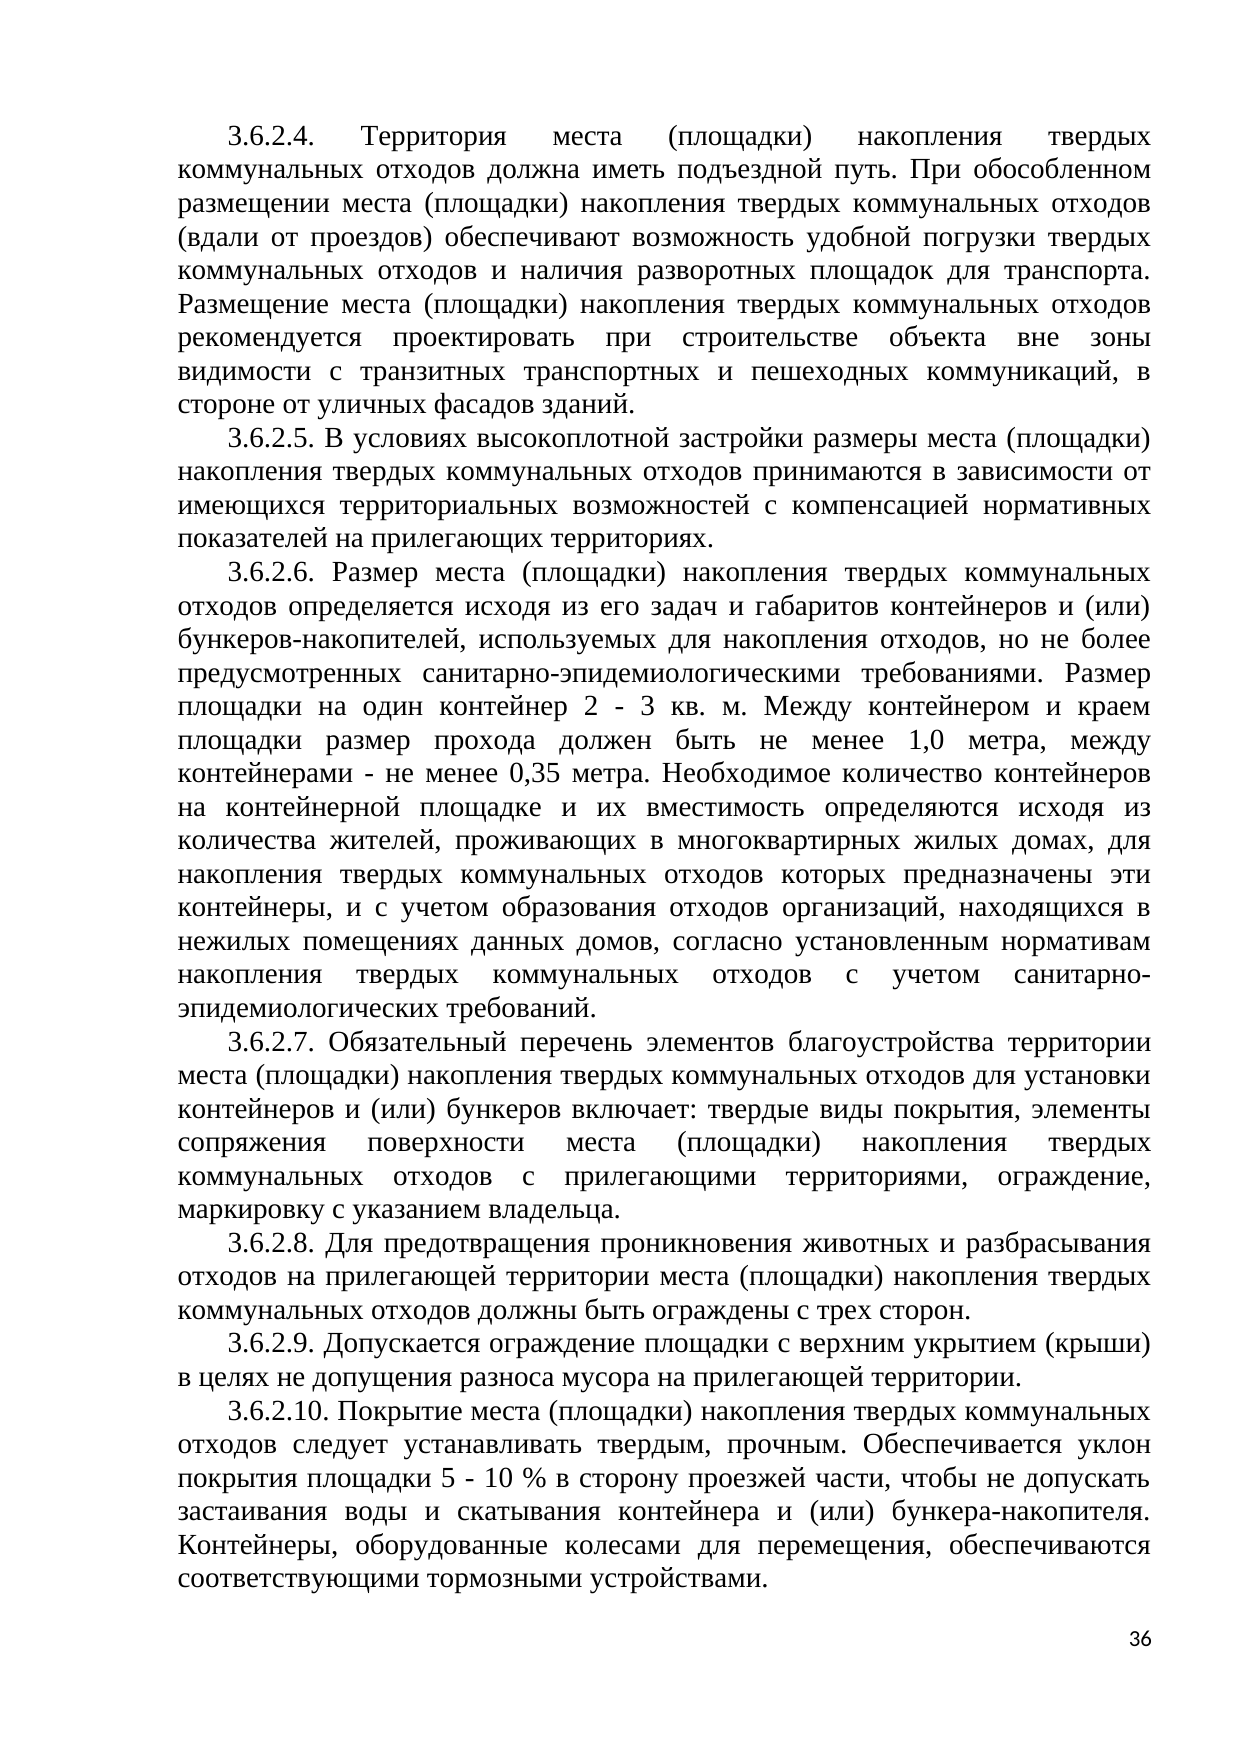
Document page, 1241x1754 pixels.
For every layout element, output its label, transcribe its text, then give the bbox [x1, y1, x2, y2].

text 3.6.2.5. В условиях высокоплотной застройки размеры места (площадки) накопления твердых коммунальных отходов принимаются в зависимости от имеющихся территориальных возможностей с компенсацией нормативных показателей на прилегающих территориях. [177, 420, 1152, 554]
text 3.6.2.8. Для предотвращения проникновения животных и разбрасывания отходов на прилегающей территории места (площадки) накопления твердых коммунальных отходов должны быть ограждены с трех сторон. [177, 1225, 1152, 1326]
text 3.6.2.6. Размер места (площадки) накопления твердых коммунальных отходов определяется исходя из его задач и габаритов контейнеров и (или) бункеров-накопителей, используемых для накопления отходов, но не более предусмотренных санитарно-эпидемиологическими требованиями. Размер площадки на один контейнер 2 - 3 кв. м. Между контейнером и краем площадки размер прохода должен быть не менее 1,0 метра, между контейнерами - не менее 0,35 метра. Необходимое количество контейнеров на контейнерной площадке и их вместимость определяются исходя из количества жителей, проживающих в многоквартирных жилых домах, для накопления твердых коммунальных отходов которых предназначены эти контейнеры, и с учетом образования отходов организаций, находящихся в нежилых помещениях данных домов, согласно установленным нормативам накопления твердых коммунальных отходов с учетом санитарно-эпидемиологических требований. [177, 554, 1152, 1024]
text 3.6.2.7. Обязательный перечень элементов благоустройства территории места (площадки) накопления твердых коммунальных отходов для установки контейнеров и (или) бункеров включает: твердые виды покрытия, элементы сопряжения поверхности места (площадки) накопления твердых коммунальных отходов с прилегающими территориями, ограждение, маркировку с указанием владельца. [177, 1024, 1152, 1225]
text 3.6.2.4. Территория места (площадки) накопления твердых коммунальных отходов должна иметь подъездной путь. При обособленном размещении места (площадки) накопления твердых коммунальных отходов (вдали от проездов) обеспечивают возможность удобной погрузки твердых коммунальных отходов и наличия разворотных площадок для транспорта. Размещение места (площадки) накопления твердых коммунальных отходов рекомендуется проектировать при строительстве объекта вне зоны видимости с транзитных транспортных и пешеходных коммуникаций, в стороне от уличных фасадов зданий. [177, 118, 1152, 420]
text 3.6.2.10. Покрытие места (площадки) накопления твердых коммунальных отходов следует устанавливать твердым, прочным. Обеспечивается уклон покрытия площадки 5 - 10 % в сторону проезжей части, чтобы не допускать застаивания воды и скатывания контейнера и (или) бункера-накопителя. Контейнеры, оборудованные колесами для перемещения, обеспечиваются соответствующими тормозными устройствами. [177, 1393, 1152, 1594]
text 3.6.2.9. Допускается ограждение площадки с верхним укрытием (крыши) в целях не допущения разноса мусора на прилегающей территории. [177, 1326, 1152, 1393]
